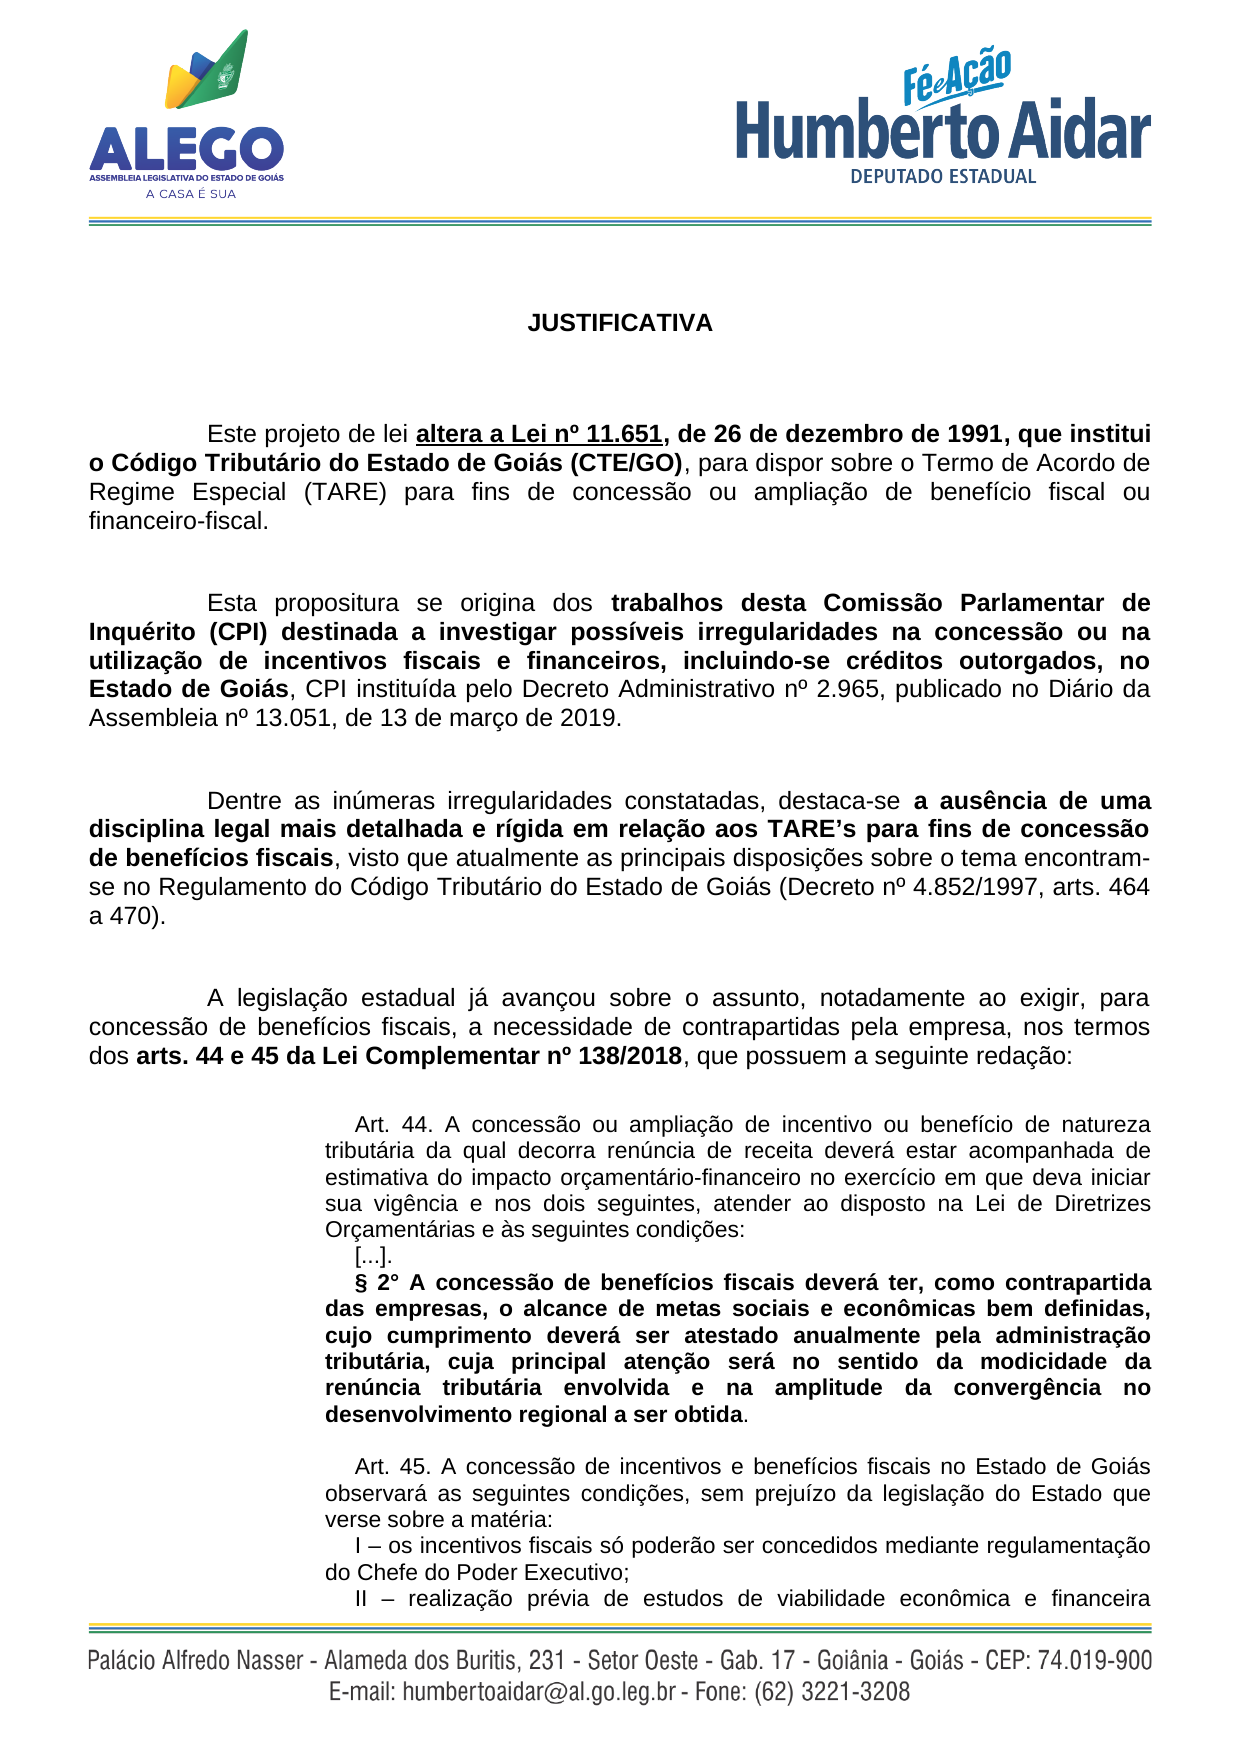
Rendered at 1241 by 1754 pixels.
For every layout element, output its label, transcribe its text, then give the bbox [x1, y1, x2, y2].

text Art. 44. A concessão ou ampliação de incentivo ou benefício de natureza tributária da qual decorra renúncia de receita deverá estar acompanhada de estimativa do impacto orçamentário-financeiro no exercício em que deva iniciar sua vigência e nos dois seguintes, atender ao disposto na Lei de Diretrizes Orçamentárias e às seguintes condições: [325, 1111, 1152, 1242]
text Este projeto de lei altera a Lei nº 11.651, de 26 de dezembro de 1991, que institui o Código Tributário do Estado de Goiás (CTE/GO), para dispor sobre o Termo de Acordo de Regime Especial (TARE) para fins de concessão ou ampliação de benefício fiscal ou financeiro-fiscal. [89, 419, 1152, 534]
text Art. 45. A concessão de incentivos e benefícios fiscais no Estado de Goiás observará as seguintes condições, sem prejuízo da legislação do Estado que verse sobre a matéria: [325, 1453, 1152, 1532]
text A legislação estadual já avançou sobre o assunto, notadamente ao exigir, para concessão de benefícios fiscais, a necessidade de contrapartidas pela empresa, nos termos dos arts. 44 e 45 da Lei Complementar nº 138/2018, que possuem a seguinte redação: [89, 983, 1152, 1069]
picture [88, 29, 1152, 226]
picture [88, 1623, 1152, 1706]
text [...]. [325, 1242, 1152, 1269]
text I – os incentivos fiscais só poderão ser concedidos mediante regulamentação do Chefe do Poder Executivo; [325, 1532, 1152, 1585]
text JUSTIFICATIVA [89, 308, 1152, 337]
text Dentre as inúmeras irregularidades constatadas, destaca-se a ausência de uma disciplina legal mais detalhada e rígida em relação aos TARE’s para fins de concessão de benefícios fiscais, visto que atualmente as principais disposições sobre o tema encontram-se no Regulamento do Código Tributário do Estado de Goiás (Decreto nº 4.852/1997, arts. 464 a 470). [89, 786, 1152, 929]
text § 2° A concessão de benefícios fiscais deverá ter, como contrapartida das empresas, o alcance de metas sociais e econômicas bem definidas, cujo cumprimento deverá ser atestado anualmente pela administração tributária, cuja principal atenção será no sentido da modicidade da renúncia tributária envolvida e na amplitude da convergência no desenvolvimento regional a ser obtida. [325, 1269, 1152, 1427]
text Esta propositura se origina dos trabalhos desta Comissão Parlamentar de Inquérito (CPI) destinada a investigar possíveis irregularidades na concessão ou na utilização de incentivos fiscais e financeiros, incluindo-se créditos outorgados, no Estado de Goiás, CPI instituída pelo Decreto Administrativo nº 2.965, publicado no Diário da Assembleia nº 13.051, de 13 de março de 2019. [89, 588, 1152, 732]
